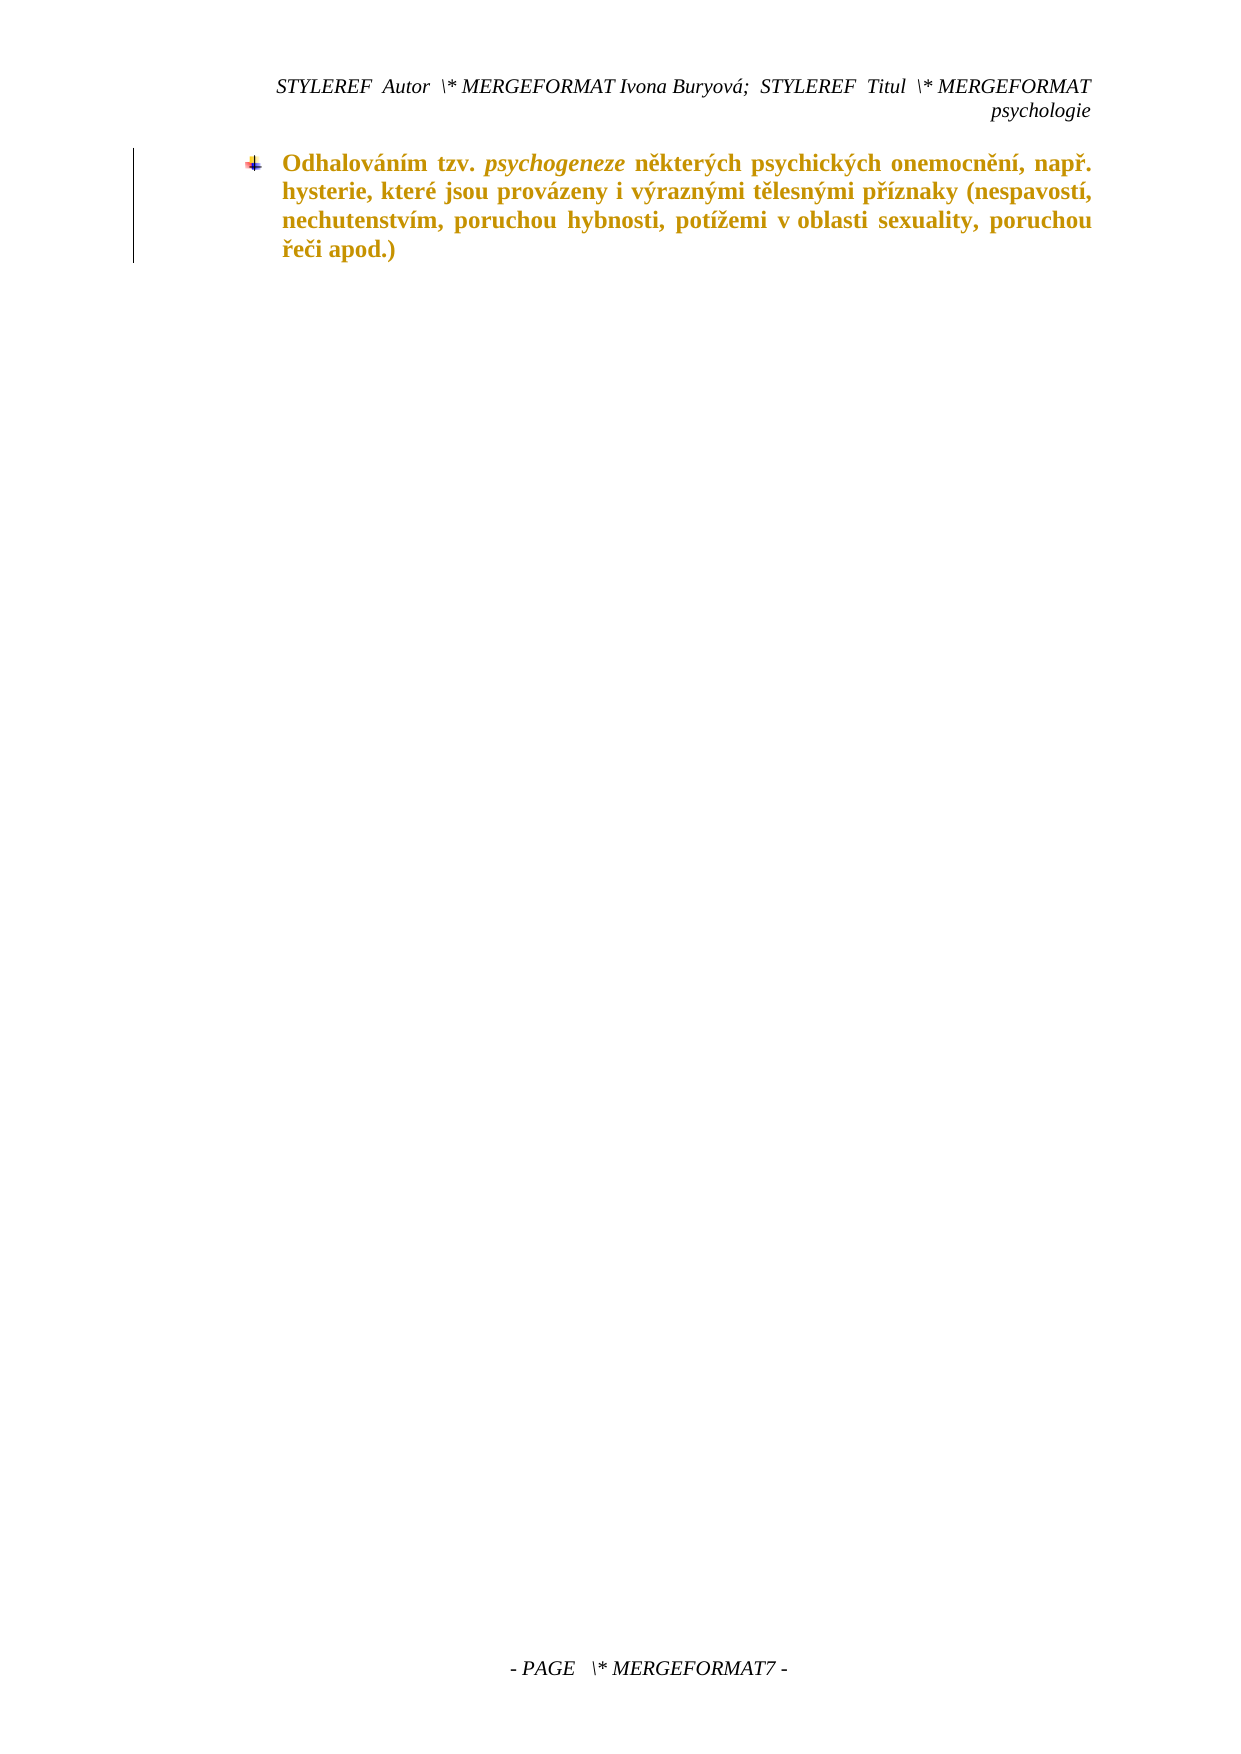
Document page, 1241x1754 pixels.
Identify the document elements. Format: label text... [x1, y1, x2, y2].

picture [245, 154, 262, 171]
list Odhalováním tzv. psychogeneze některých psychických onemocnění, např. hysterie, které jsou provázeny i výraznými tělesnými příznaky (nespavostí, nechutenstvím, poruchou hybnosti, potížemi v oblasti sexuality, poruchou řeči apod.) [244, 148, 1092, 263]
